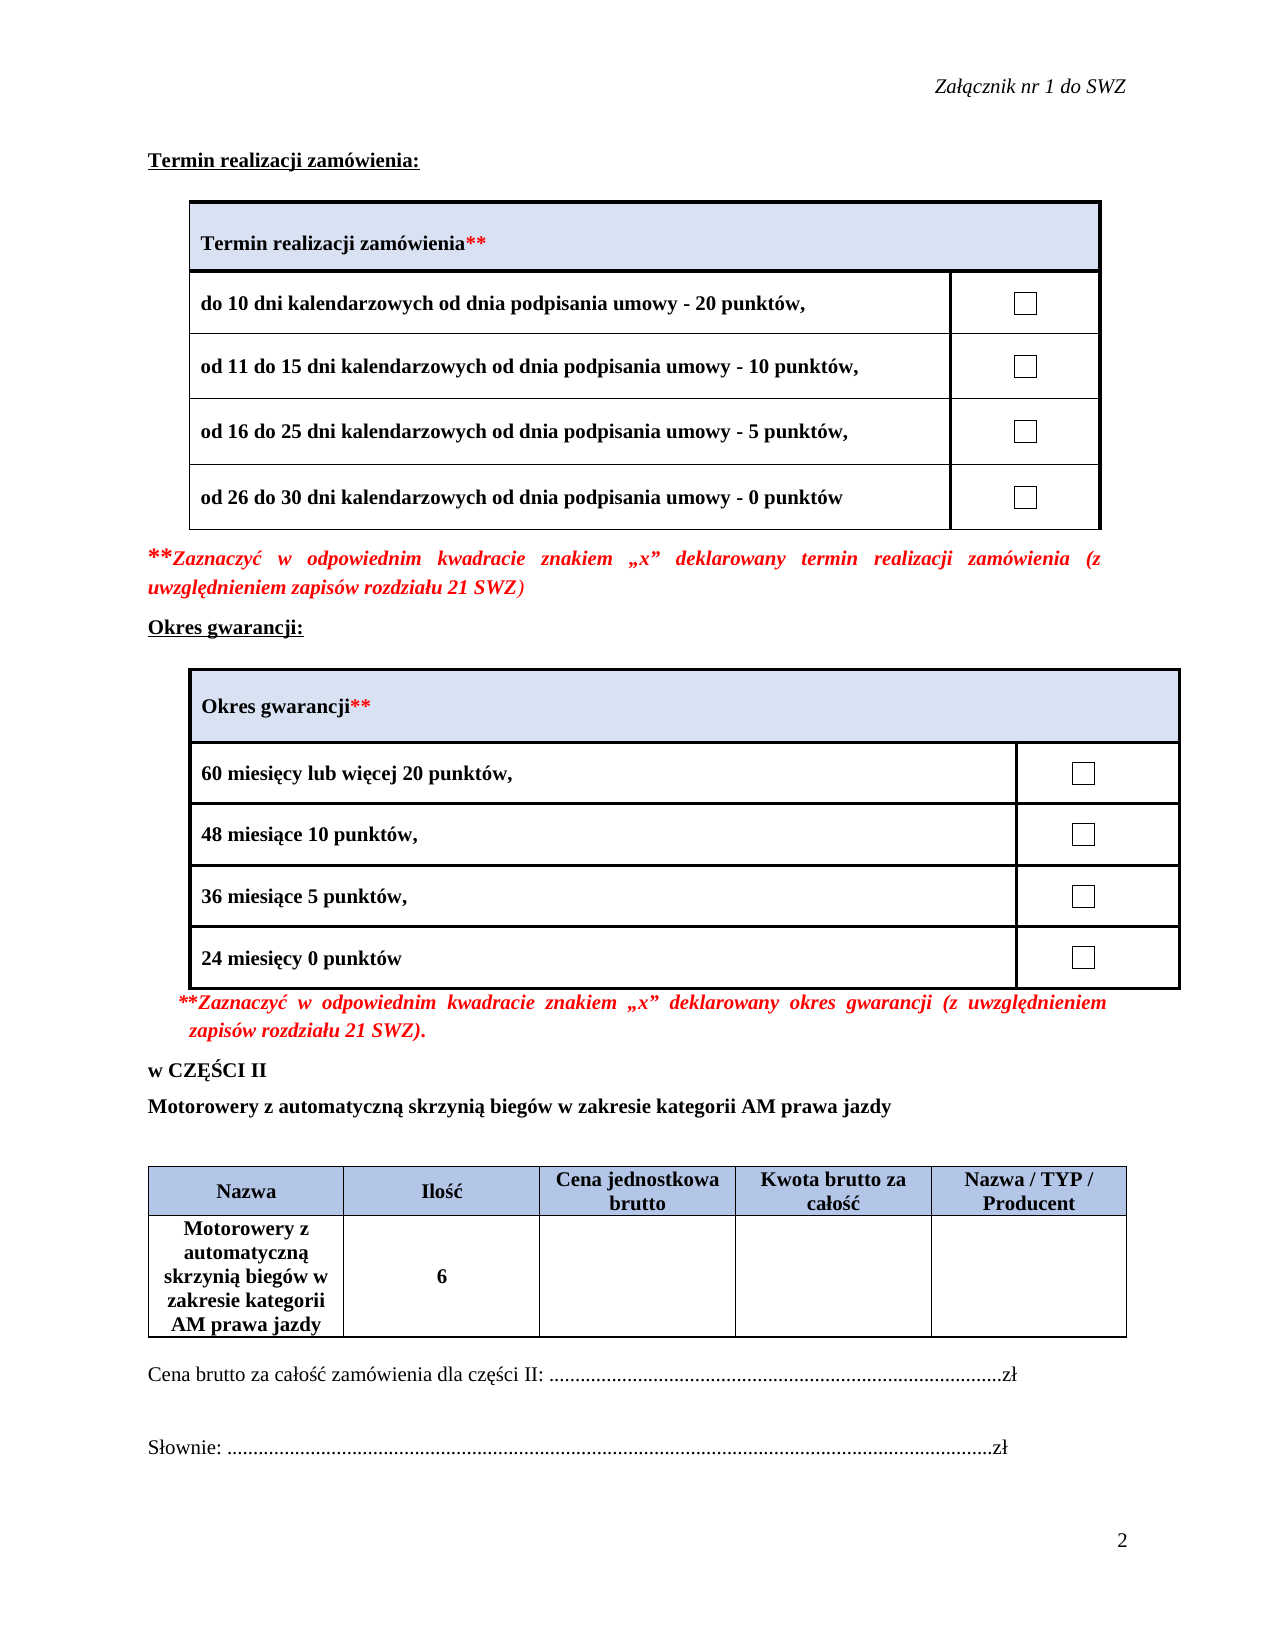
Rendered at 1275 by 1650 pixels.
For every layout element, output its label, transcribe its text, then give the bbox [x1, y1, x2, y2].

table_cell [1018, 867, 1178, 925]
table_header Cena jednostkowa brutto [540, 1167, 735, 1215]
table_header Kwota brutto za całość [736, 1167, 931, 1215]
text **Zaznaczyć w odpowiednim kwadracie znakiem „x” deklarowany okres gwarancji (z uwzględnieniem zapisów rozdziału 21 SWZ). [177, 990, 1109, 1042]
text Cena brutto za całość zamówienia dla części II: .......................................................................................zł [148, 1362, 1127, 1386]
table_cell [952, 399, 1098, 464]
table_header Termin realizacji zamówienia** [190, 204, 1098, 269]
table_cell [932, 1216, 1126, 1336]
table_cell [952, 273, 1098, 333]
table_cell 48 miesiące 10 punktów, [192, 805, 1015, 864]
text w CZĘŚCI II [148, 1058, 1127, 1082]
table_cell 36 miesiące 5 punktów, [192, 867, 1015, 925]
table_cell [540, 1216, 735, 1336]
table_header Nazwa [149, 1167, 343, 1215]
table_header Ilość [344, 1167, 539, 1215]
table_cell Motorowery z automatyczną skrzynią biegów w zakresie kategorii AM prawa jazdy [149, 1216, 343, 1336]
text Motorowery z automatyczną skrzynią biegów w zakresie kategorii AM prawa jazdy [148, 1094, 1127, 1118]
table_header Nazwa / TYP / Producent [932, 1167, 1126, 1215]
list **Zaznaczyć w odpowiednim kwadracie znakiem „x” deklarowany termin realizacji zamówienia (z uwzględnieniem zapisów rozdziału 21 SWZ) [148, 542, 1109, 599]
table_cell od 16 do 25 dni kalendarzowych od dnia podpisania umowy - 5 punktów, [190, 399, 949, 464]
table_cell od 11 do 15 dni kalendarzowych od dnia podpisania umowy - 10 punktów, [190, 334, 949, 398]
text Słownie: ...................................................................................................................................................zł [148, 1434, 1127, 1459]
table_cell [952, 465, 1098, 529]
table_cell 6 [344, 1216, 539, 1336]
table_cell 60 miesięcy lub więcej 20 punktów, [192, 744, 1015, 802]
text Termin realizacji zamówienia: [148, 148, 1127, 172]
table_cell [736, 1216, 931, 1336]
table_cell do 10 dni kalendarzowych od dnia podpisania umowy - 20 punktów, [190, 273, 949, 333]
table_header Okres gwarancji** [192, 671, 1178, 741]
table_cell [1018, 805, 1178, 864]
table_cell 24 miesięcy 0 punktów [192, 928, 1015, 987]
table_cell [1018, 744, 1178, 802]
table_cell [952, 334, 1098, 398]
table_cell od 26 do 30 dni kalendarzowych od dnia podpisania umowy - 0 punktów [190, 465, 949, 529]
text Okres gwarancji: [148, 615, 1127, 639]
table_cell [1018, 928, 1178, 987]
